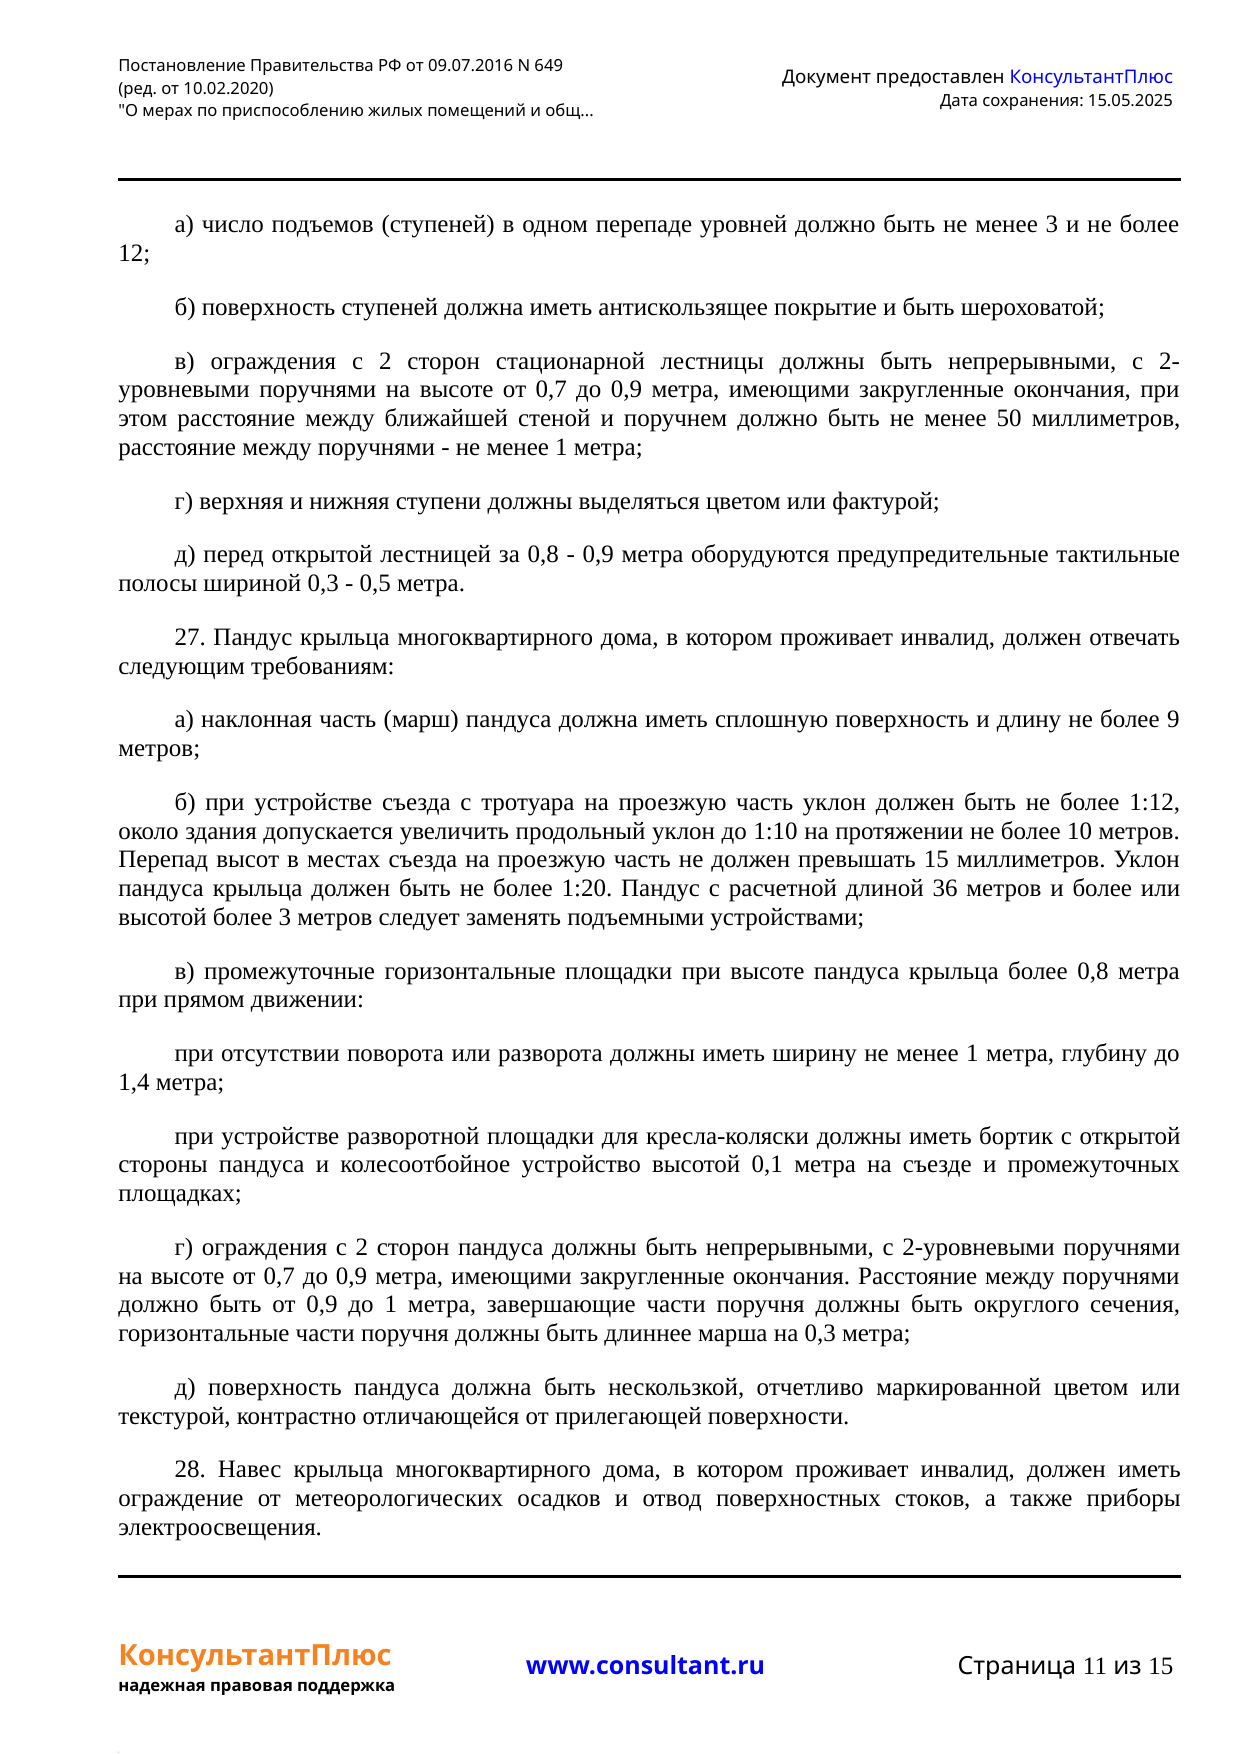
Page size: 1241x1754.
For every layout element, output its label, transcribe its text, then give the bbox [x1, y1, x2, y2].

text в) промежуточные горизонтальные площадки при высоте пандуса крыльца более 0,8 метра при прямом движении: [118, 956, 1181, 1013]
text 27. Пандус крыльца многоквартирного дома, в котором проживает инвалид, должен отвечать следующим требованиям: [118, 622, 1181, 679]
text при отсутствии поворота или разворота должны иметь ширину не менее 1 метра, глубину до 1,4 метра; [118, 1038, 1181, 1096]
text д) поверхность пандуса должна быть нескользкой, отчетливо маркированной цветом или текстурой, контрастно отличающейся от прилегающей поверхности. [118, 1372, 1181, 1429]
text б) при устройстве съезда с тротуара на проезжую часть уклон должен быть не более 1:12, около здания допускается увеличить продольный уклон до 1:10 на протяжении не более 10 метров. Перепад высот в местах съезда на проезжую часть не должен превышать 15 миллиметров. Уклон пандуса крыльца должен быть не более 1:20. Пандус с расчетной длиной 36 метров и более или высотой более 3 метров следует заменять подъемными устройствами; [118, 787, 1181, 931]
text а) число подъемов (ступеней) в одном перепаде уровней должно быть не менее 3 и не более 12; [118, 209, 1181, 267]
text в) ограждения с 2 сторон стационарной лестницы должны быть непрерывными, с 2-уровневыми поручнями на высоте от 0,7 до 0,9 метра, имеющими закругленные окончания, при этом расстояние между ближайшей стеной и поручнем должно быть не менее 50 миллиметров, расстояние между поручнями - не менее 1 метра; [118, 346, 1181, 461]
text г) ограждения с 2 сторон пандуса должны быть непрерывными, с 2-уровневыми поручнями на высоте от 0,7 до 0,9 метра, имеющими закругленные окончания. Расстояние между поручнями должно быть от 0,9 до 1 метра, завершающие части поручня должны быть округлого сечения, горизонтальные части поручня должны быть длиннее марша на 0,3 метра; [118, 1232, 1181, 1347]
text а) наклонная часть (марш) пандуса должна иметь сплошную поверхность и длину не более 9 метров; [118, 704, 1181, 762]
text г) верхняя и нижняя ступени должны выделяться цветом или фактурой; [118, 486, 1181, 514]
text при устройстве разворотной площадки для кресла-коляски должны иметь бортик с открытой стороны пандуса и колесоотбойное устройство высотой 0,1 метра на съезде и промежуточных площадках; [118, 1121, 1181, 1207]
text б) поверхность ступеней должна иметь антискользящее покрытие и быть шероховатой; [118, 292, 1181, 321]
text 28. Навес крыльца многоквартирного дома, в котором проживает инвалид, должен иметь ограждение от метеорологических осадков и отвод поверхностных стоков, а также приборы электроосвещения. [118, 1454, 1181, 1541]
text д) перед открытой лестницей за 0,8 - 0,9 метра оборудуются предупредительные тактильные полосы шириной 0,3 - 0,5 метра. [118, 539, 1181, 597]
